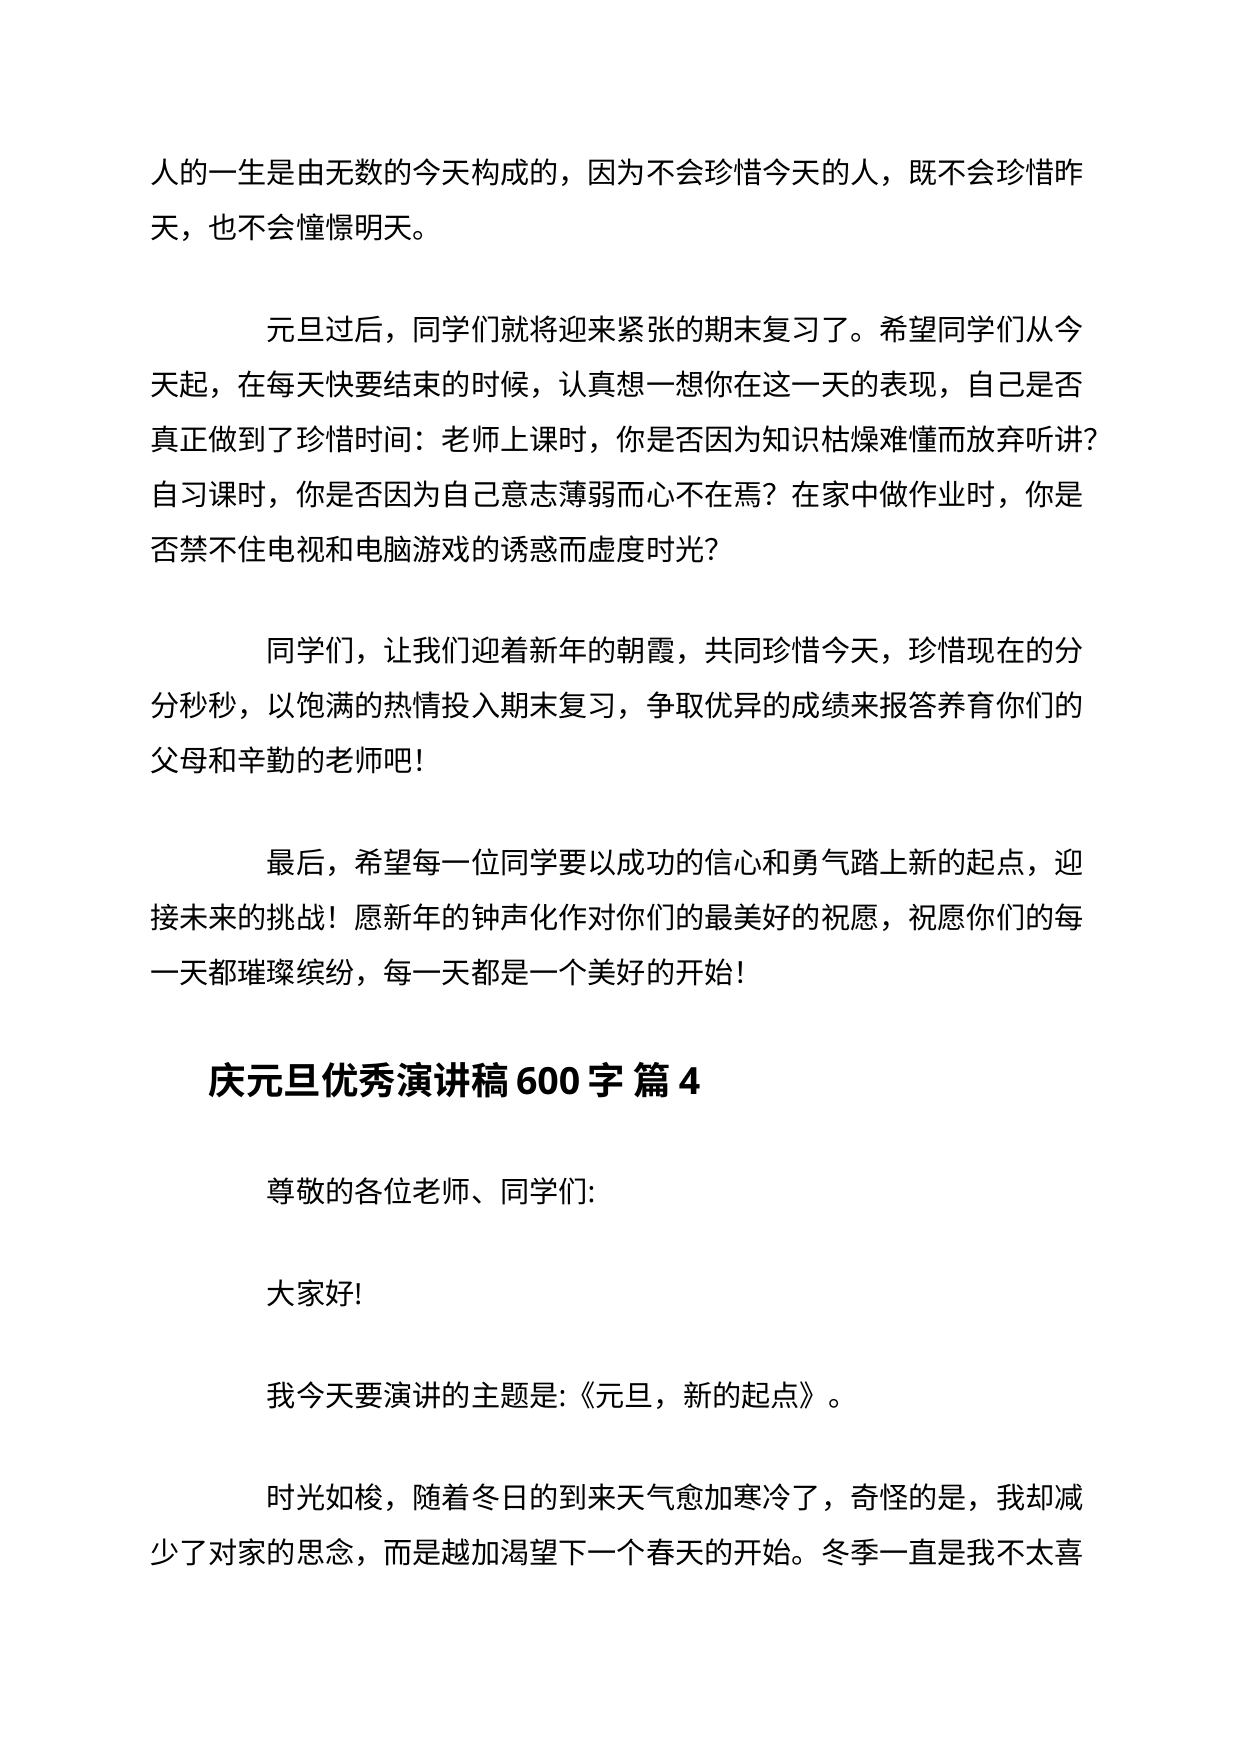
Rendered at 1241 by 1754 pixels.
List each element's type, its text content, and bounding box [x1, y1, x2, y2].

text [150, 150, 1090, 247]
text 尊敬的各位老师、同学们: [150, 1169, 1090, 1211]
text 元旦过后，同学们就将迎来紧张的期末复习了。希望同学们从今天起，在每天快要结束的时候，认真想一想你在这一天的表现，自己是否真正做到了珍惜时间：老师上课时，你是否因为知识枯燥难懂而放弃听讲？自习课时，你是否因为自己意志薄弱而心不在焉？在家中做作业时，你是否禁不住电视和电脑游戏的诱惑而虚度时光？ [150, 307, 1090, 568]
text 同学们，让我们迎着新年的朝霞，共同珍惜今天，珍惜现在的分分秒秒，以饱满的热情投入期末复习，争取优异的成绩来报答养育你们的父母和辛勤的老师吧！ [150, 628, 1090, 780]
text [150, 1475, 1090, 1572]
text 庆元旦优秀演讲稿600字 篇4 [150, 1051, 1090, 1106]
text 最后，希望每一位同学要以成功的信心和勇气踏上新的起点，迎接未来的挑战！愿新年的钟声化作对你们的最美好的祝愿，祝愿你们的每一天都璀璨缤纷，每一天都是一个美好的开始！ [150, 839, 1090, 992]
text 大家好! [150, 1271, 1090, 1313]
text 我今天要演讲的主题是:《元旦，新的起点》。 [150, 1373, 1090, 1415]
